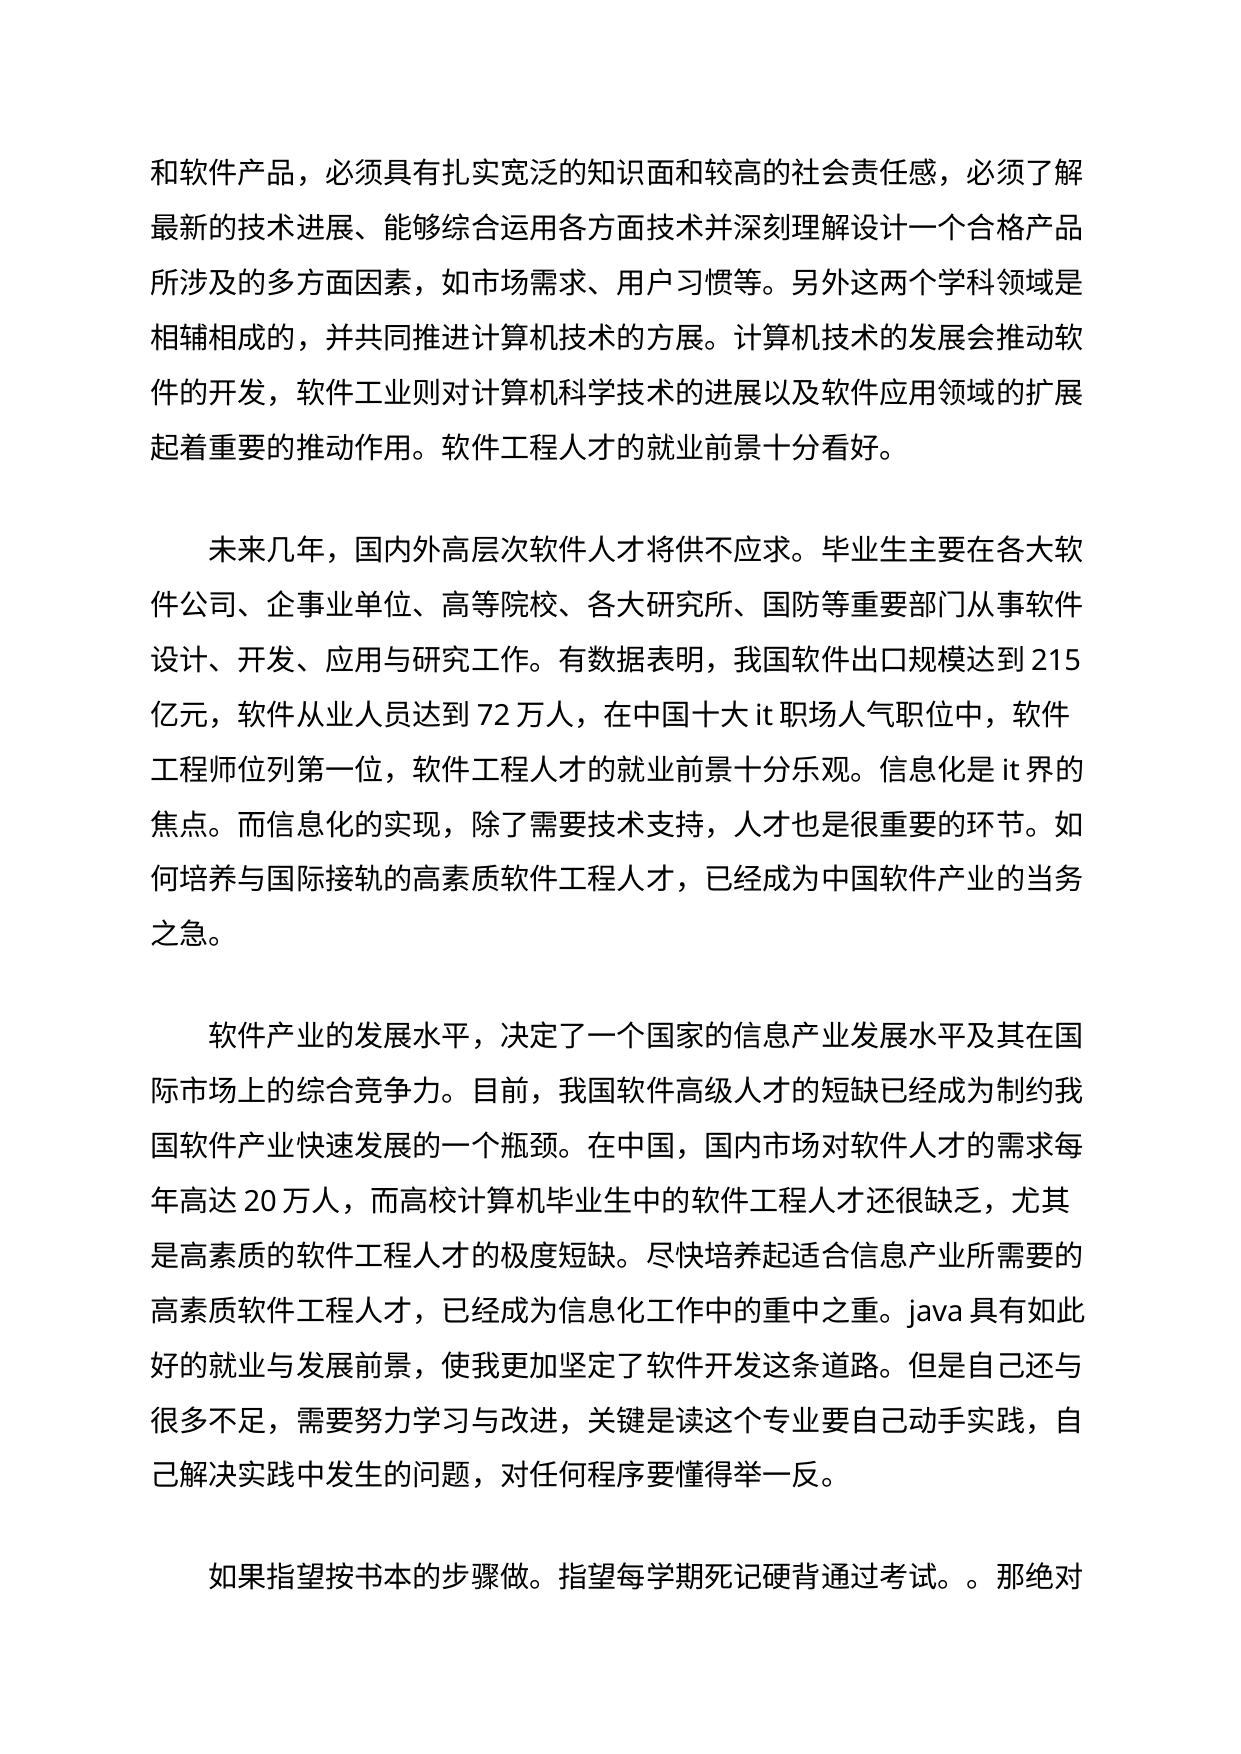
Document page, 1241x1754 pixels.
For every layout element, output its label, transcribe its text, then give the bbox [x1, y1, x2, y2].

text 软件产业的发展水平，决定了一个国家的信息产业发展水平及其在国际市场上的综合竞争力。目前，我国软件高级人才的短缺已经成为制约我国软件产业快速发展的一个瓶颈。在中国，国内市场对软件人才的需求每年高达20万人，而高校计算机毕业生中的软件工程人才还很缺乏，尤其是高素质的软件工程人才的极度短缺。尽快培养起适合信息产业所需要的高素质软件工程人才，已经成为信息化工作中的重中之重。java具有如此好的就业与发展前景，使我更加坚定了软件开发这条道路。但是自己还与很多不足，需要努力学习与改进，关键是读这个专业要自己动手实践，自己解决实践中发生的问题，对任何程序要懂得举一反。 [150, 1013, 1090, 1494]
text 未来几年，国内外高层次软件人才将供不应求。毕业生主要在各大软件公司、企事业单位、高等院校、各大研究所、国防等重要部门从事软件设计、开发、应用与研究工作。有数据表明，我国软件出口规模达到215亿元，软件从业人员达到72万人，在中国十大it职场人气职位中，软件工程师位列第一位，软件工程人才的就业前景十分乐观。信息化是it界的焦点。而信息化的实现，除了需要技术支持，人才也是很重要的环节。如何培养与国际接轨的高素质软件工程人才，已经成为中国软件产业的当务之急。 [150, 526, 1090, 953]
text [150, 150, 1090, 467]
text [150, 1554, 1090, 1596]
